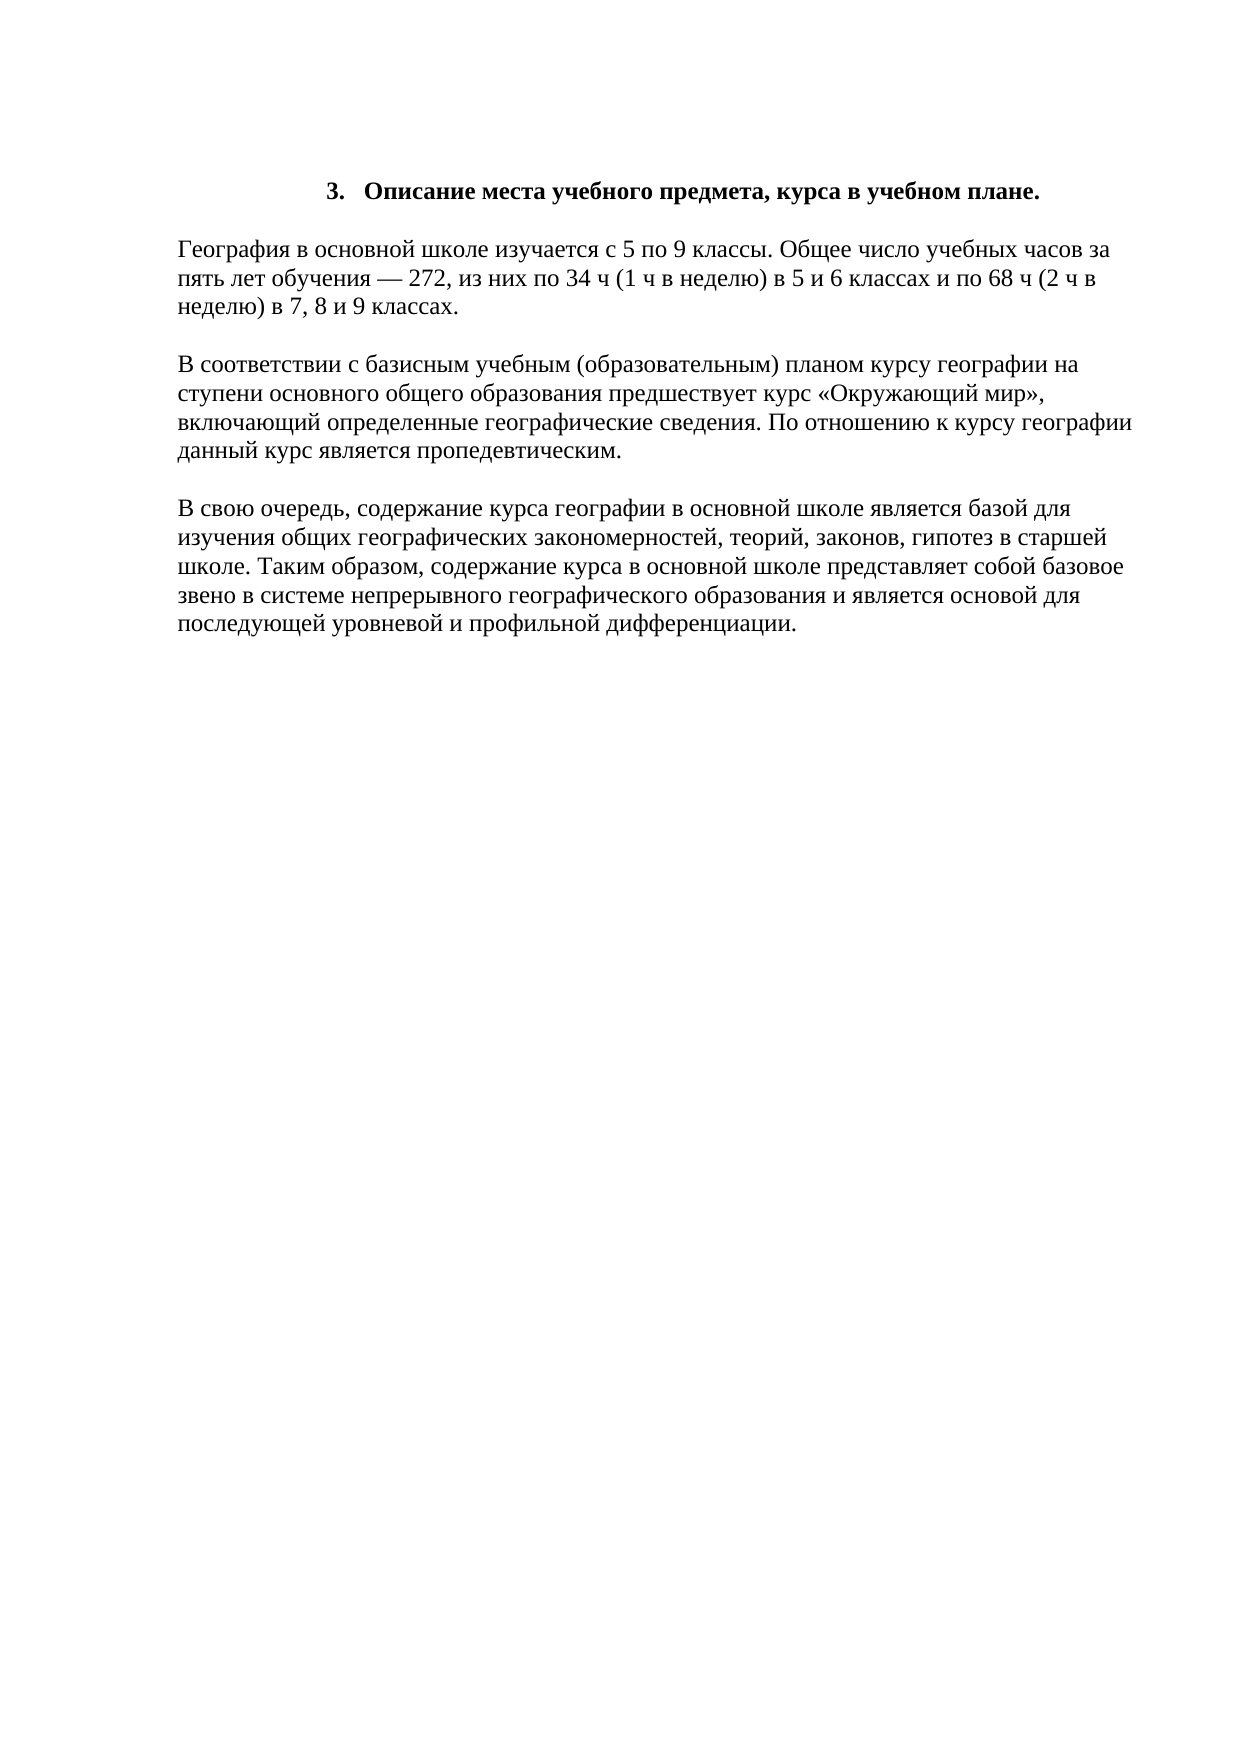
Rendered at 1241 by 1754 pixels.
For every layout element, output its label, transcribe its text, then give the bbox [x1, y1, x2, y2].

text География в основной школе изучается с 5 по 9 классы. Общее число учебных часов за пять лет обучения — 272, из них по 34 ч (1 ч в неделю) в 5 и 6 классах и по 68 ч (2 ч в неделю) в 7, 8 и 9 классах. [177, 234, 1152, 320]
text В свою очередь, содержание курса географии в основной школе является базой для изучения общих географических закономерностей, теорий, законов, гипотез в старшей школе. Таким образом, содержание курса в основной школе представляет собой базовое звено в системе непрерывного географического образования и является основой для последующей уровневой и профильной дифференциации. [177, 493, 1152, 637]
text В соответствии с базисным учебным (образовательным) планом курсу географии на ступени основного общего образования предшествует курс «Окружающий мир», включающий определенные географические сведения. По отношению к курсу географии данный курс является пропедевтическим. [177, 349, 1152, 464]
list Описание места учебного предмета, курса в учебном плане. [215, 176, 1152, 205]
